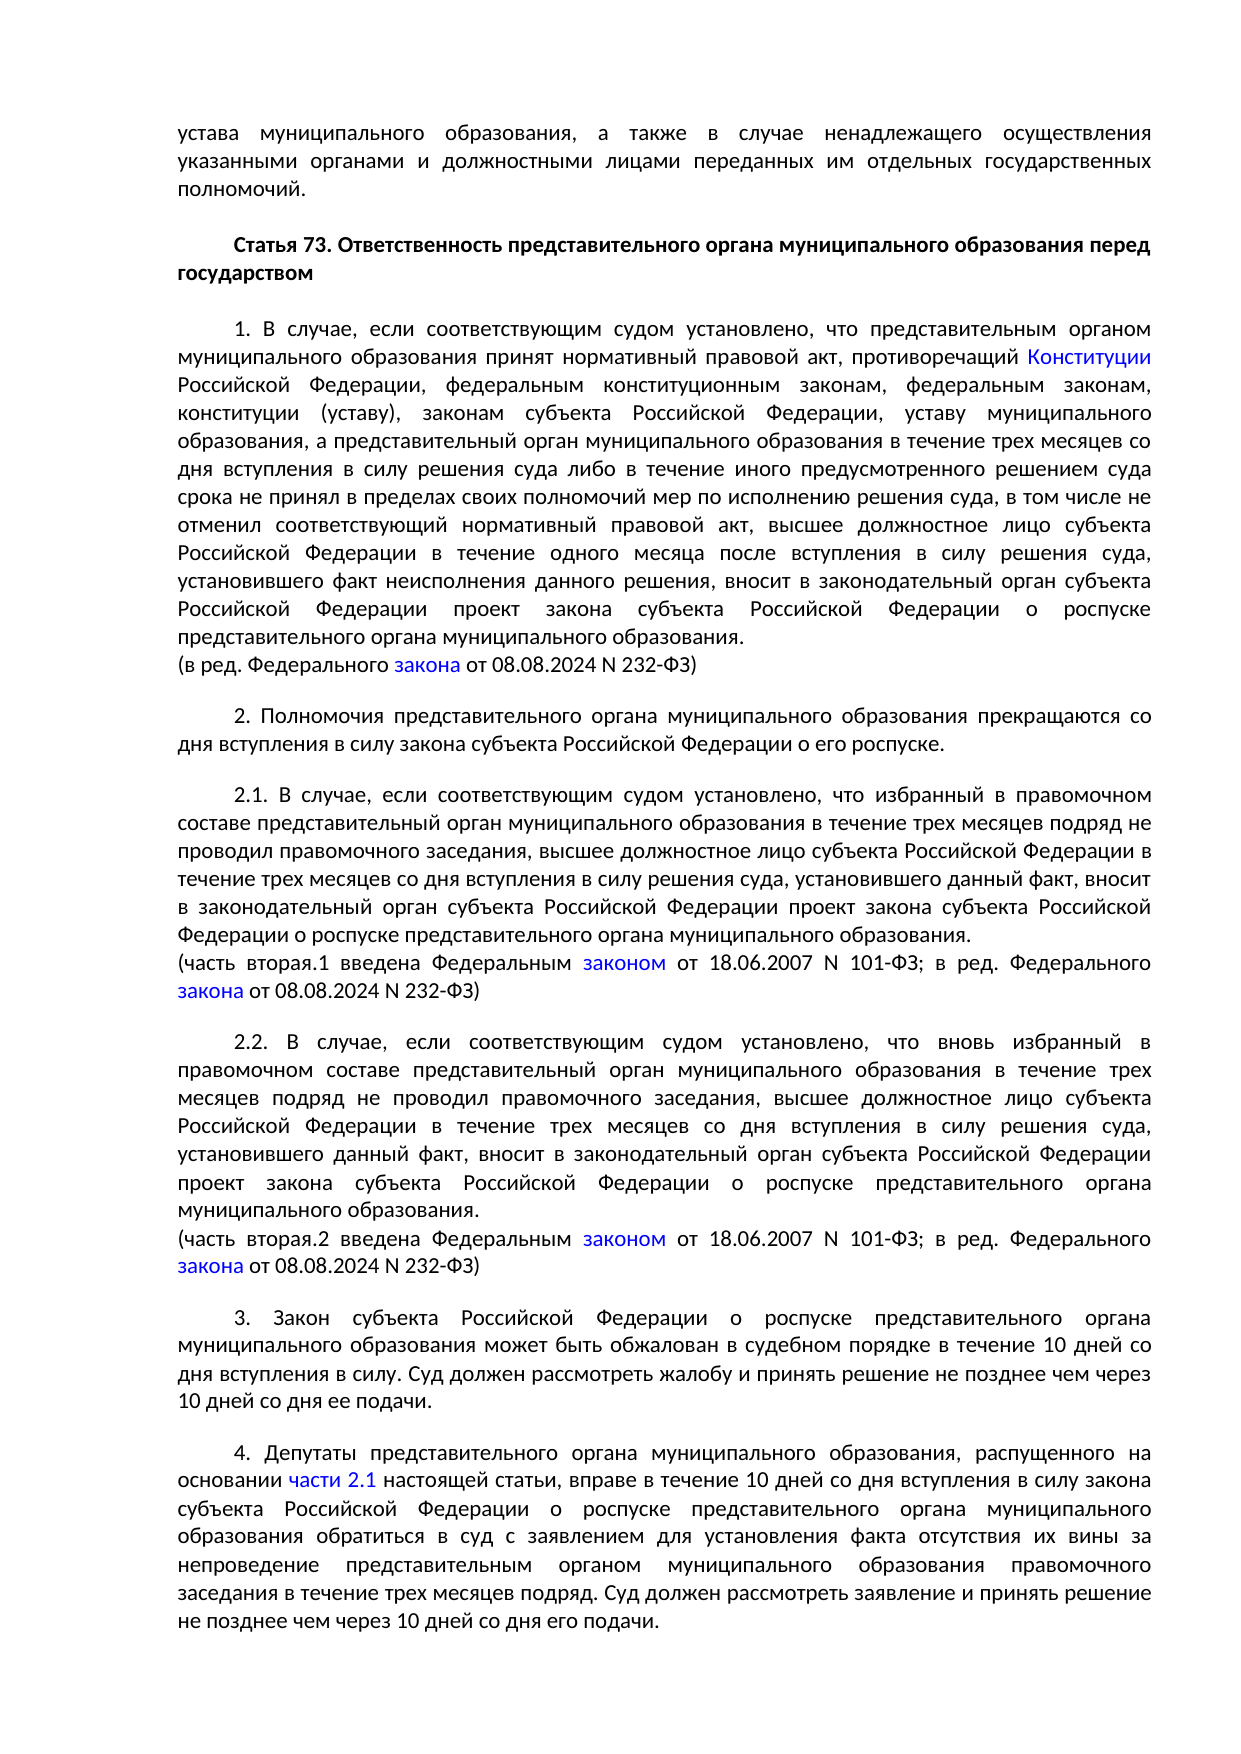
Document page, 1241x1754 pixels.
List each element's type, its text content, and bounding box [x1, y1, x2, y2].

text 1. В случае, если соответствующим судом установлено, что представительным органом муниципального образования принят нормативный правовой акт, противоречащий Конституции Российской Федерации, федеральным конституционным законам, федеральным законам, конституции (уставу), законам субъекта Российской Федерации, уставу муниципального образования, а представительный орган муниципального образования в течение трех месяцев со дня вступления в силу решения суда либо в течение иного предусмотренного решением суда срока не принял в пределах своих полномочий мер по исполнению решения суда, в том числе не отменил соответствующий нормативный правовой акт, высшее должностное лицо субъекта Российской Федерации в течение одного месяца после вступления в силу решения суда, установившего факт неисполнения данного решения, вносит в законодательный орган субъекта Российской Федерации проект закона субъекта Российской Федерации о роспуске представительного органа муниципального образования. [177, 314, 1152, 651]
text 2.1. В случае, если соответствующим судом установлено, что избранный в правомочном составе представительный орган муниципального образования в течение трех месяцев подряд не проводил правомочного заседания, высшее должностное лицо субъекта Российской Федерации в течение трех месяцев со дня вступления в силу решения суда, установившего данный факт, вносит в законодательный орган субъекта Российской Федерации проект закона субъекта Российской Федерации о роспуске представительного органа муниципального образования. [177, 780, 1152, 948]
text 2.2. В случае, если соответствующим судом установлено, что вновь избранный в правомочном составе представительный орган муниципального образования в течение трех месяцев подряд не проводил правомочного заседания, высшее должностное лицо субъекта Российской Федерации в течение трех месяцев со дня вступления в силу решения суда, установившего данный факт, вносит в законодательный орган субъекта Российской Федерации проект закона субъекта Российской Федерации о роспуске представительного органа муниципального образования. [177, 1027, 1152, 1224]
text (часть вторая.2 введена Федеральным законом от 18.06.2007 N 101-ФЗ; в ред. Федерального закона от 08.08.2024 N 232-ФЗ) [177, 1224, 1152, 1280]
text (в ред. Федерального закона от 08.08.2024 N 232-ФЗ) [177, 651, 1152, 678]
text (часть вторая.1 введена Федеральным законом от 18.06.2007 N 101-ФЗ; в ред. Федерального закона от 08.08.2024 N 232-ФЗ) [177, 948, 1152, 1004]
text 2. Полномочия представительного органа муниципального образования прекращаются со дня вступления в силу закона субъекта Российской Федерации о его роспуске. [177, 701, 1152, 757]
text 3. Закон субъекта Российской Федерации о роспуске представительного органа муниципального образования может быть обжалован в судебном порядке в течение 10 дней со дня вступления в силу. Суд должен рассмотреть жалобу и принять решение не позднее чем через 10 дней со дня ее подачи. [177, 1303, 1152, 1415]
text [177, 118, 1152, 202]
text 4. Депутаты представительного органа муниципального образования, распущенного на основании части 2.1 настоящей статьи, вправе в течение 10 дней со дня вступления в силу закона субъекта Российской Федерации о роспуске представительного органа муниципального образования обратиться в суд с заявлением для установления факта отсутствия их вины за непроведение представительным органом муниципального образования правомочного заседания в течение трех месяцев подряд. Суд должен рассмотреть заявление и принять решение не позднее чем через 10 дней со дня его подачи. [177, 1438, 1152, 1634]
title Статья 73. Ответственность представительного органа муниципального образования перед государством [177, 230, 1152, 286]
